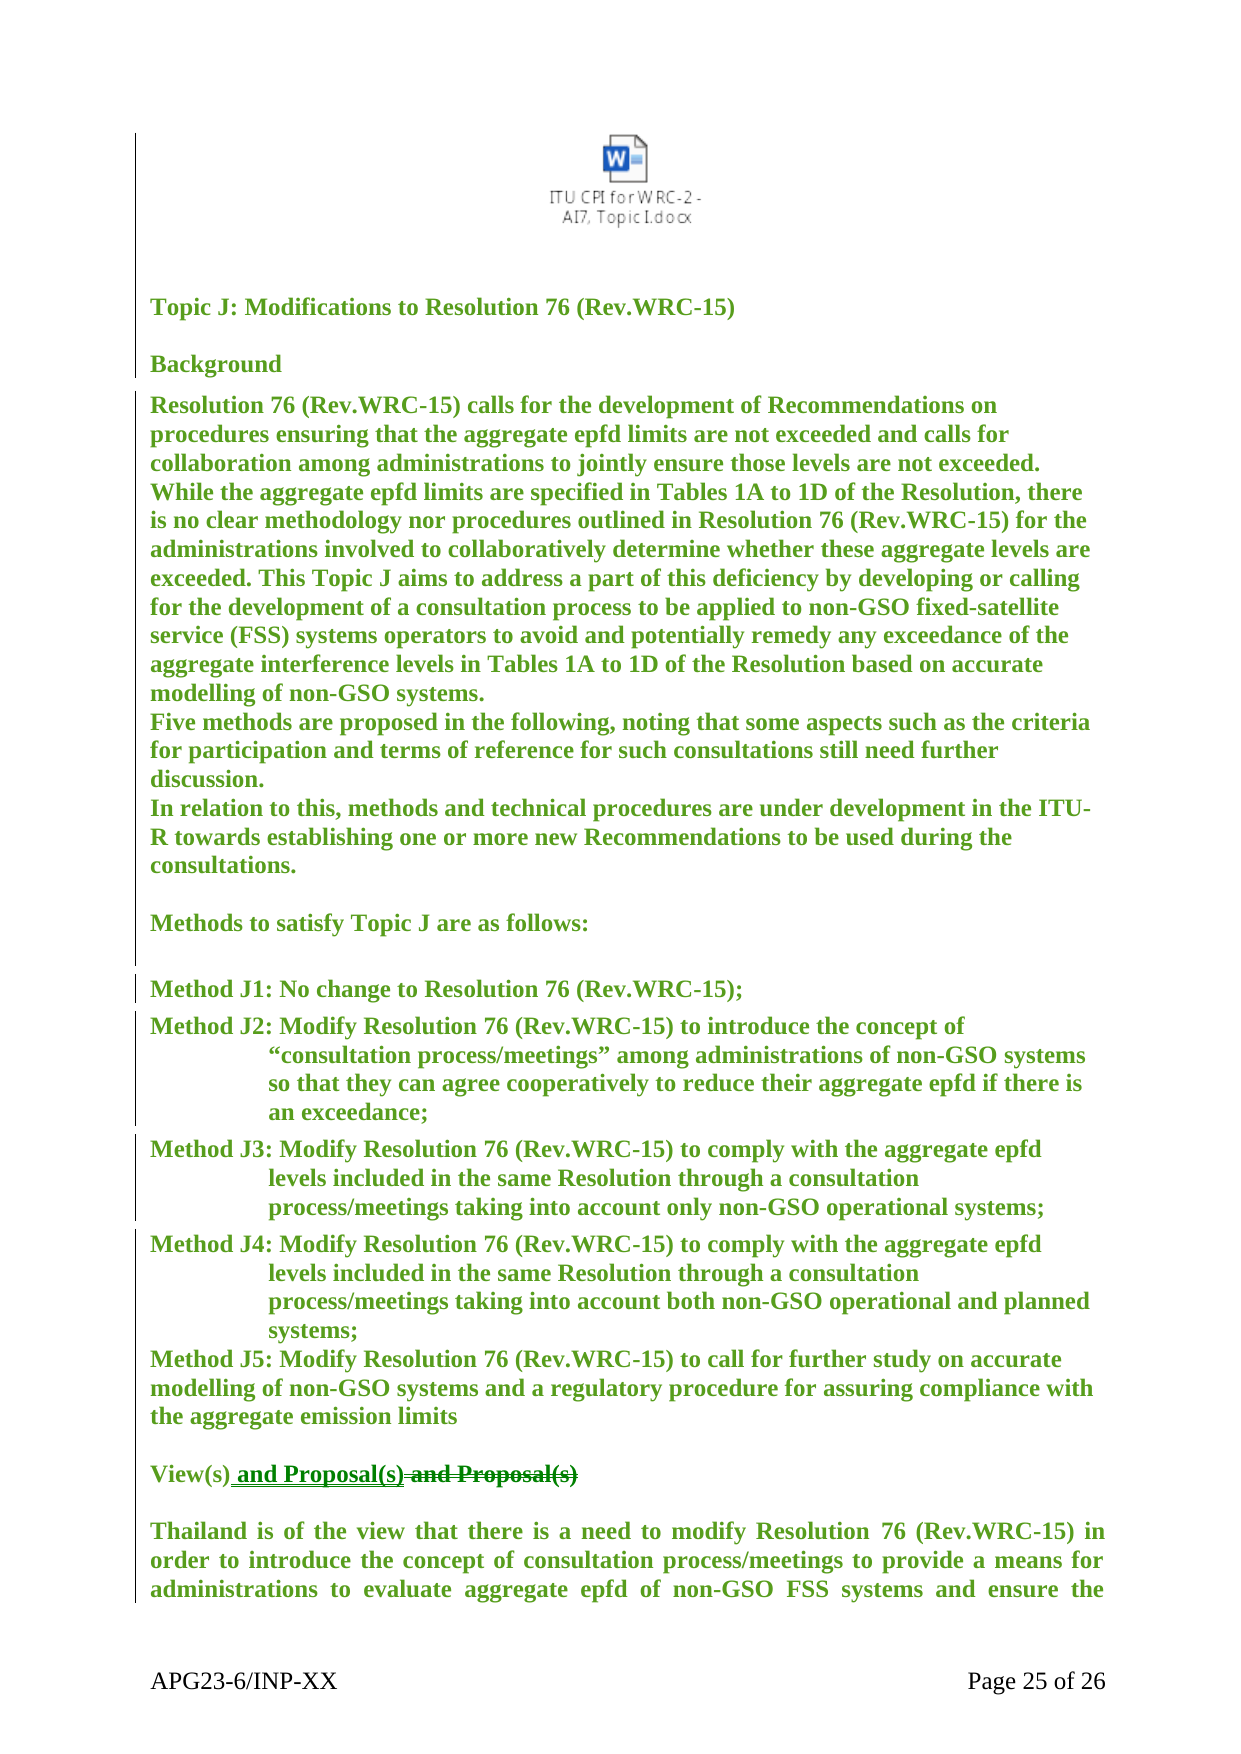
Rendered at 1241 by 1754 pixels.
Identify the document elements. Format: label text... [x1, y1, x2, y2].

text View(s) [150, 1459, 1105, 1488]
text Methods to satisfy Topic J are as follows: [150, 908, 1105, 937]
text Method J2: Modify Resolution 76 (Rev.WRC-15) to introduce the concept of “consultation process/meetings” among administrations of non-GSO systems so that they can agree cooperatively to reduce their aggregate epfd if there is an exceedance; [150, 1011, 1105, 1126]
text Topic J: Modifications to Resolution 76 (Rev.WRC-15) [150, 292, 1105, 321]
text Method J4: Modify Resolution 76 (Rev.WRC-15) to comply with the aggregate epfd levels included in the same Resolution through a consultation process/meetings taking into account both non-GSO operational and planned systems; [150, 1229, 1105, 1344]
text Resolution 76 (Rev.WRC-15) calls for the development of Recommendations on procedures ensuring that the aggregate epfd limits are not exceeded and calls for collaboration among administrations to jointly ensure those levels are not exceeded. While the aggregate epfd limits are specified in Tables 1A to 1D of the Resolution, there is no clear methodology nor procedures outlined in Resolution 76 (Rev.WRC-15) for the administrations involved to collaboratively determine whether these aggregate levels are exceeded. This Topic J aims to address a part of this deficiency by developing or calling for the development of a consultation process to be applied to non-GSO fixed-satellite service (FSS) systems operators to avoid and potentially remedy any exceedance of the aggregate interference levels in Tables 1A to 1D of the Resolution based on accurate modelling of non-GSO systems. [150, 391, 1105, 707]
text In relation to this, methods and technical procedures are under development in the ITU-R towards establishing one or more new Recommendations to be used during the consultations. [150, 793, 1105, 879]
text Background [150, 349, 1105, 378]
text Method J1: No change to Resolution 76 (Rev.WRC-15); [150, 974, 1105, 1003]
text Method J5: Modify Resolution 76 (Rev.WRC-15) to call for further study on accurate modelling of non-GSO systems and a regulatory procedure for assuring compliance with the aggregate emission limits [150, 1344, 1105, 1430]
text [150, 1516, 1105, 1603]
text Five methods are proposed in the following, noting that some aspects such as the criteria for participation and terms of reference for such consultations still need further discussion. [150, 707, 1105, 793]
text Method J3: Modify Resolution 76 (Rev.WRC-15) to comply with the aggregate epfd levels included in the same Resolution through a consultation process/meetings taking into account only non-GSO operational systems; [150, 1134, 1105, 1221]
